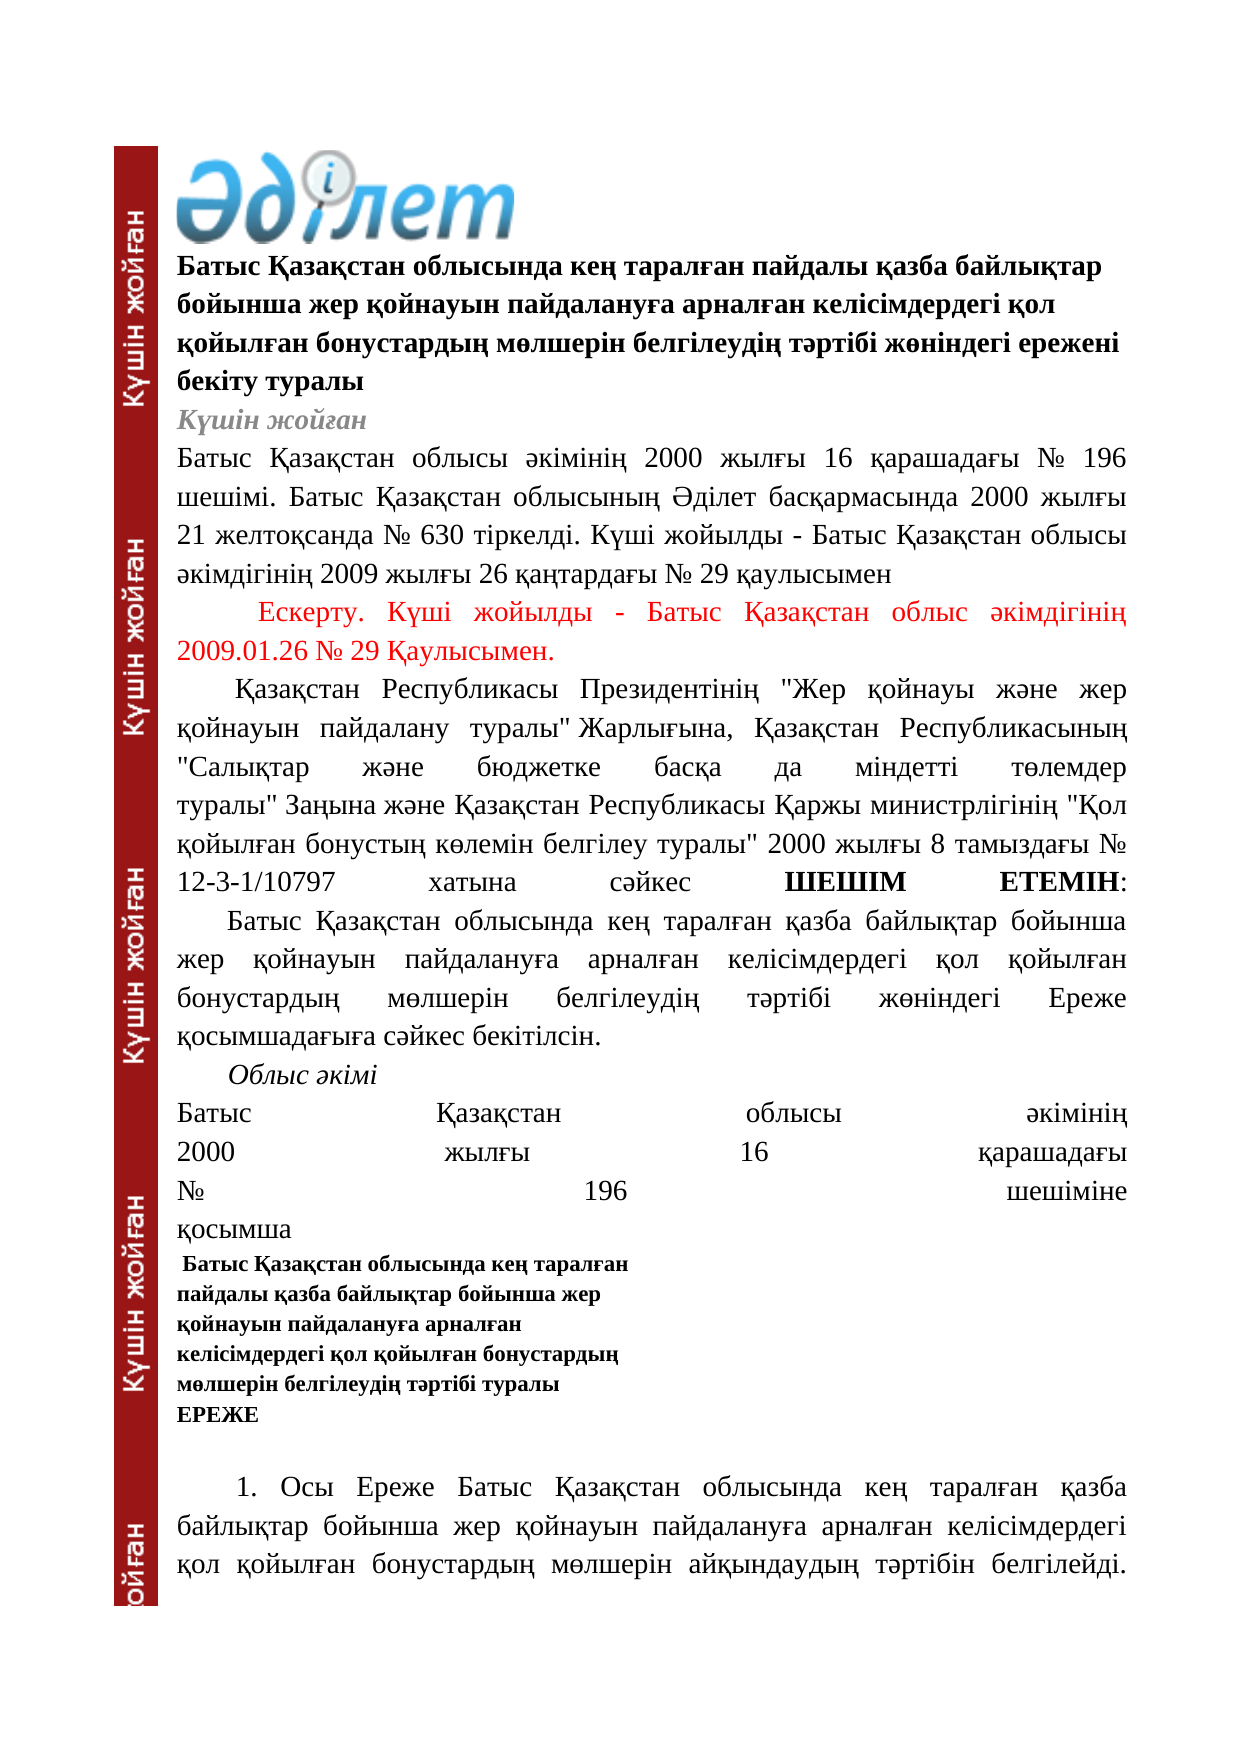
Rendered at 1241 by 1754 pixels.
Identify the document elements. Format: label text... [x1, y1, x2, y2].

text Күшін жойған [112, 402, 1128, 435]
text Қазақстан Республикасы Президентінің "Жер қойнауы және жер қойнауын пайдалану туралы" Жарлығына, Қазақстан Республикасының "Салықтар және бюджетке басқа да міндетті төлемдер туралы" Заңына және Қазақстан Республикасы Қаржы министрлігінің "Қол қойылған бонустың көлемін белгілеу туралы" 2000 жылғы 8 тамыздағы № 12-3-1/10797 хатына сәйкес ШЕШІМ ЕТЕМІН: Батыс Қазақстан облысында кең таралған қазба байлықтар бойынша жер қойнауын пайдалануға арналған келісімдердегі қол қойылған бонустардың мөлшерін белгілеудің тәртібі жөніндегі Ереже қосымшадағыға сәйкес бекітілсін. [112, 672, 1128, 1052]
picture [114, 435, 158, 440]
picture [114, 397, 158, 402]
picture [114, 667, 158, 672]
picture [114, 1427, 158, 1431]
picture [114, 1052, 158, 1057]
text Батыс Қазақстан облысы әкімінің 2000 жылғы 16 қарашадағы № 196 шешімі. Батыс Қазақстан облысының Әділет басқармасында 2000 жылғы 21 желтоқсанда № 630 тіркелді. Күші жойылды - Батыс Қазақстан облысы әкімдігінің 2009 жылғы 26 қаңтардағы № 29 қаулысымен [112, 440, 1128, 589]
text Ескерту. Күші жойылды - Батыс Қазақстан облыс әкімдігінің 2009.01.26 № 29 Қаулысымен. [112, 594, 1128, 667]
text Батыс Қазақстан облысында кең таралған пайдалы қазба байлықтар бойынша жер қойнауын пайдалануға арналған келісімдердегі қол қойылған бонустардың мөлшерін белгілеудің тәртібі жөніндегі ережені бекіту туралы [112, 248, 1128, 397]
text Облыс әкімі [112, 1057, 1128, 1091]
picture [114, 1091, 158, 1096]
picture [114, 1580, 158, 1606]
picture [114, 589, 158, 594]
picture [176, 150, 515, 244]
picture [114, 146, 158, 248]
text Батыс Қазақстан облысы әкімінің 2000 жылғы 16 қарашадағы № 196 шешіміне қосымша [112, 1096, 1128, 1245]
picture [114, 1245, 158, 1250]
text Батыс Қазақстан облысында кең таралған пайдалы қазба байлықтар бойынша жер қойнауын пайдалануға арналған келісімдердегі қол қойылған бонустардың мөлшерін белгілеудің тәртібі туралы ЕРЕЖЕ [112, 1250, 1128, 1427]
